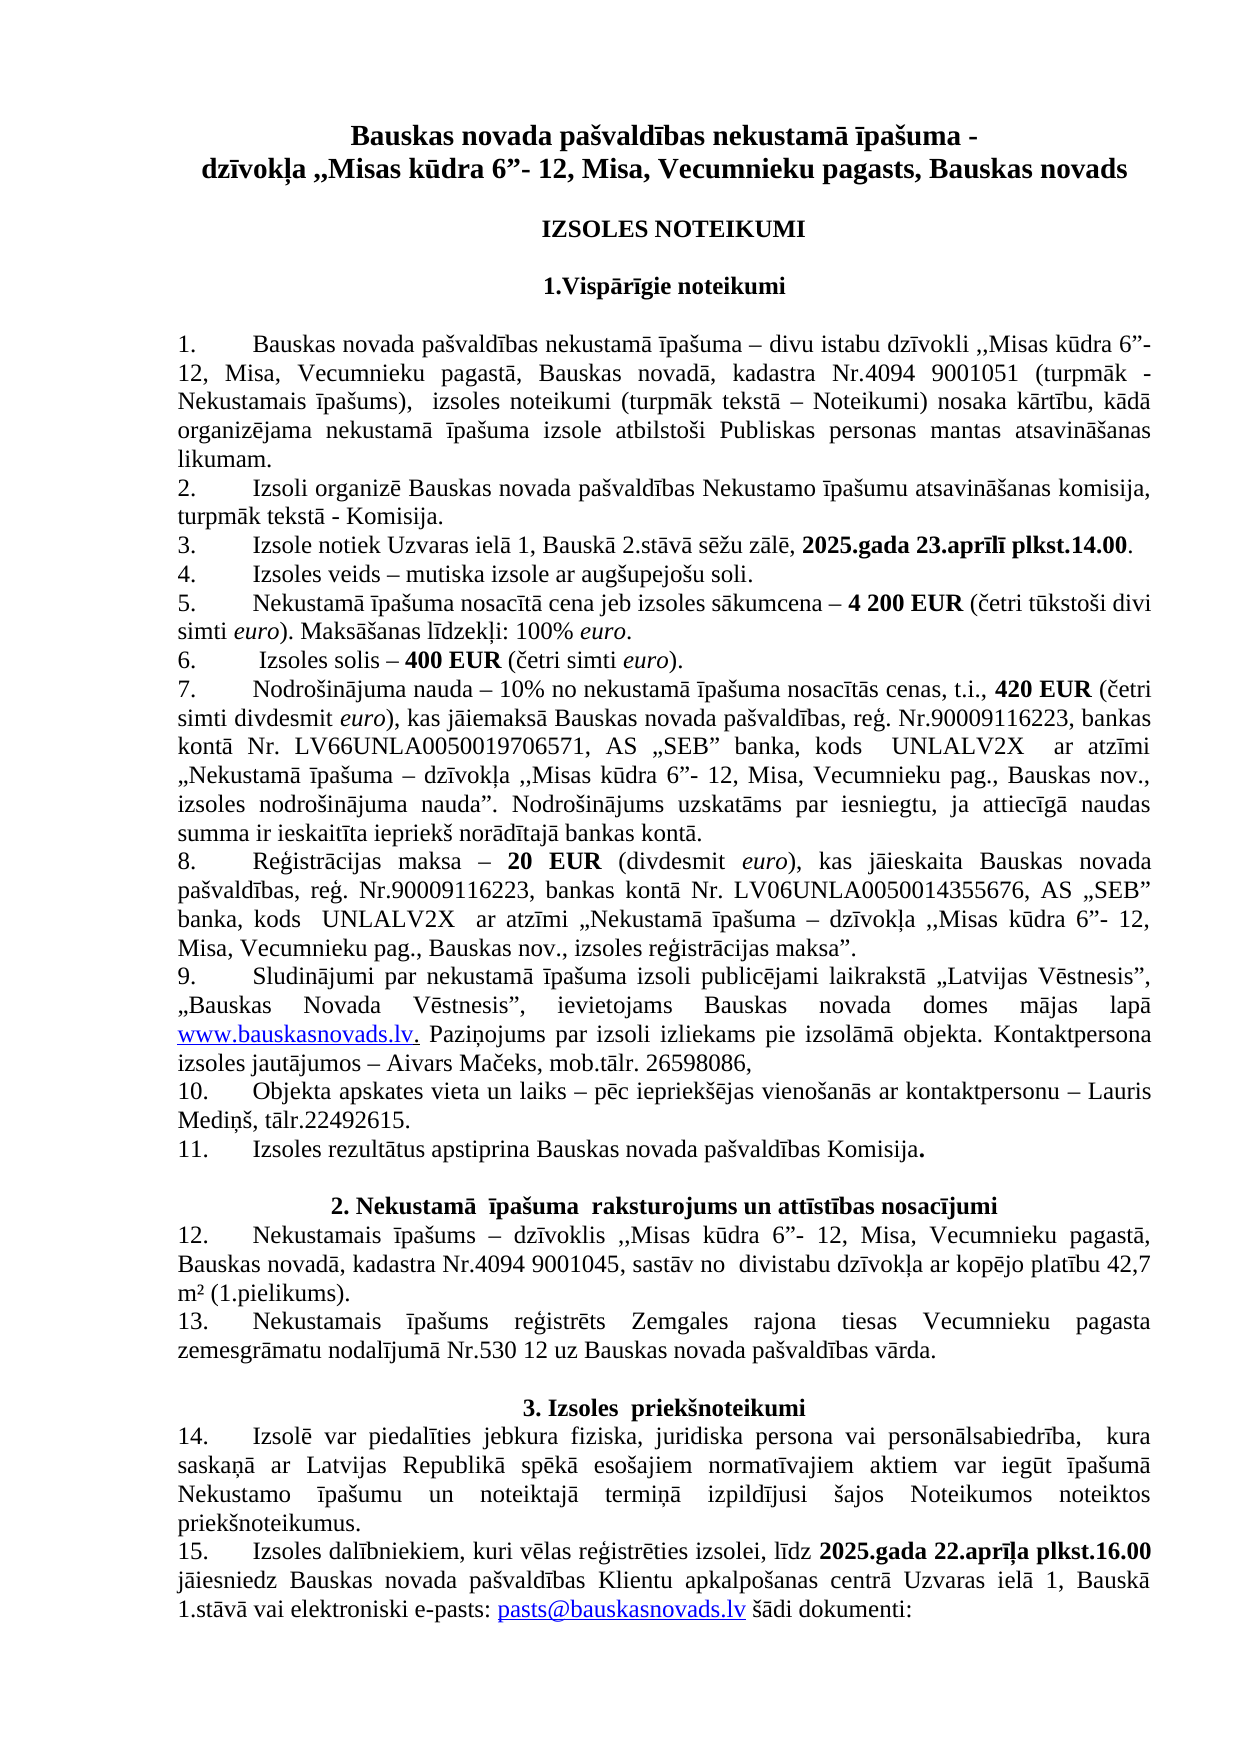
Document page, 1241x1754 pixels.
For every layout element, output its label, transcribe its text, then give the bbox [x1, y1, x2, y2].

list Izsole notiek Uzvaras ielā 1, Bauskā 2.stāvā sēžu zālē, 2025.gada 23.aprīlī plkst.14.00. [177, 530, 1152, 559]
subtitle Bauskas novada pašvaldības nekustamā īpašuma - [177, 118, 1152, 152]
list Izsoles rezultātus apstiprina Bauskas novada pašvaldības Komisija. [177, 1134, 1152, 1163]
list Izsoles veids – mutiska izsole ar augšupejošu soli. [177, 559, 1152, 588]
list Nekustamā īpašuma nosacītā cena jeb izsoles sākumcena – 4 200 EUR (četri tūkstoši divi simti euro). Maksāšanas līdzekļi: 100% euro. [177, 588, 1152, 645]
list Izsoles solis – 400 EUR (četri simti euro). [177, 645, 1152, 674]
list Nekustamais īpašums reģistrēts Zemgales rajona tiesas Vecumnieku pagasta zemesgrāmatu nodalījumā Nr.530 12 uz Bauskas novada pašvaldības vārda. [177, 1306, 1152, 1364]
list Reģistrācijas maksa – 20 EUR (divdesmit euro), kas jāieskaita Bauskas novada pašvaldības, reģ. Nr.90009116223, bankas kontā Nr. LV06UNLA0050014355676, AS „SEB” banka, kods UNLALV2X ar atzīmi „Nekustamā īpašuma – dzīvokļa ,,Misas kūdra 6”- 12, Misa, Vecumnieku pag., Bauskas nov., izsoles reģistrācijas maksa”. [177, 846, 1152, 961]
text 1.Vispārīgie noteikumi [177, 271, 1152, 300]
subtitle dzīvokļa ,,Misas kūdra 6”- 12, Misa, Vecumnieku pagasts, Bauskas novads [177, 152, 1152, 185]
text 2. Nekustamā īpašuma raksturojums un attīstības nosacījumi [177, 1191, 1152, 1220]
list Nekustamais īpašums – dzīvoklis ,,Misas kūdra 6”- 12, Misa, Vecumnieku pagastā, Bauskas novadā, kadastra Nr.4094 9001045, sastāv no divistabu dzīvokļa ar kopējo platību 42,7 m² (1.pielikums). [177, 1220, 1152, 1306]
list Bauskas novada pašvaldības nekustamā īpašuma – divu istabu dzīvokli ,,Misas kūdra 6”- 12, Misa, Vecumnieku pagastā, Bauskas novadā, kadastra Nr.4094 9001051 (turpmāk - Nekustamais īpašums), izsoles noteikumi (turpmāk tekstā – Noteikumi) nosaka kārtību, kādā organizējama nekustamā īpašuma izsole atbilstoši Publiskas personas mantas atsavināšanas likumam. [177, 329, 1152, 473]
text IZSOLES NOTEIKUMI [177, 214, 1152, 243]
list Nodrošinājuma nauda – 10% no nekustamā īpašuma nosacītās cenas, t.i., 420 EUR (četri simti divdesmit euro), kas jāiemaksā Bauskas novada pašvaldības, reģ. Nr.90009116223, bankas kontā Nr. LV66UNLA0050019706571, AS „SEB” banka, kods UNLALV2X ar atzīmi „Nekustamā īpašuma – dzīvokļa ,,Misas kūdra 6”- 12, Misa, Vecumnieku pag., Bauskas nov., izsoles nodrošinājuma nauda”. Nodrošinājums uzskatāms par iesniegtu, ja attiecīgā naudas summa ir ieskaitīta iepriekš norādītajā bankas kontā. [177, 674, 1152, 846]
list Objekta apskates vieta un laiks – pēc iepriekšējas vienošanās ar kontaktpersonu – Lauris Mediņš, tālr.22492615. [177, 1076, 1152, 1134]
list Izsoli organizē Bauskas novada pašvaldības Nekustamo īpašumu atsavināšanas komisija, turpmāk tekstā - Komisija. [177, 473, 1152, 530]
list Izsoles dalībniekiem, kuri vēlas reģistrēties izsolei, līdz 2025.gada 22.aprīļa plkst.16.00 jāiesniedz Bauskas novada pašvaldības Klientu apkalpošanas centrā Uzvaras ielā 1, Bauskā 1.stāvā vai elektroniski e-pasts: pasts@bauskasnovads.lv šādi dokumenti: [177, 1536, 1152, 1623]
list Sludinājumi par nekustamā īpašuma izsoli publicējami laikrakstā „Latvijas Vēstnesis”, „Bauskas Novada Vēstnesis”, ievietojams Bauskas novada domes mājas lapā www.bauskasnovads.lv. Paziņojums par izsoli izliekams pie izsolāmā objekta. Kontaktpersona izsoles jautājumos – Aivars Mačeks, mob.tālr. 26598086, [177, 961, 1152, 1076]
text 3. Izsoles priekšnoteikumi [177, 1393, 1152, 1421]
list Izsolē var piedalīties jebkura fiziska, juridiska persona vai personālsabiedrība, kura saskaņā ar Latvijas Republikā spēkā esošajiem normatīvajiem aktiem var iegūt īpašumā Nekustamo īpašumu un noteiktajā termiņā izpildījusi šajos Noteikumos noteiktos priekšnoteikumus. [177, 1421, 1152, 1536]
